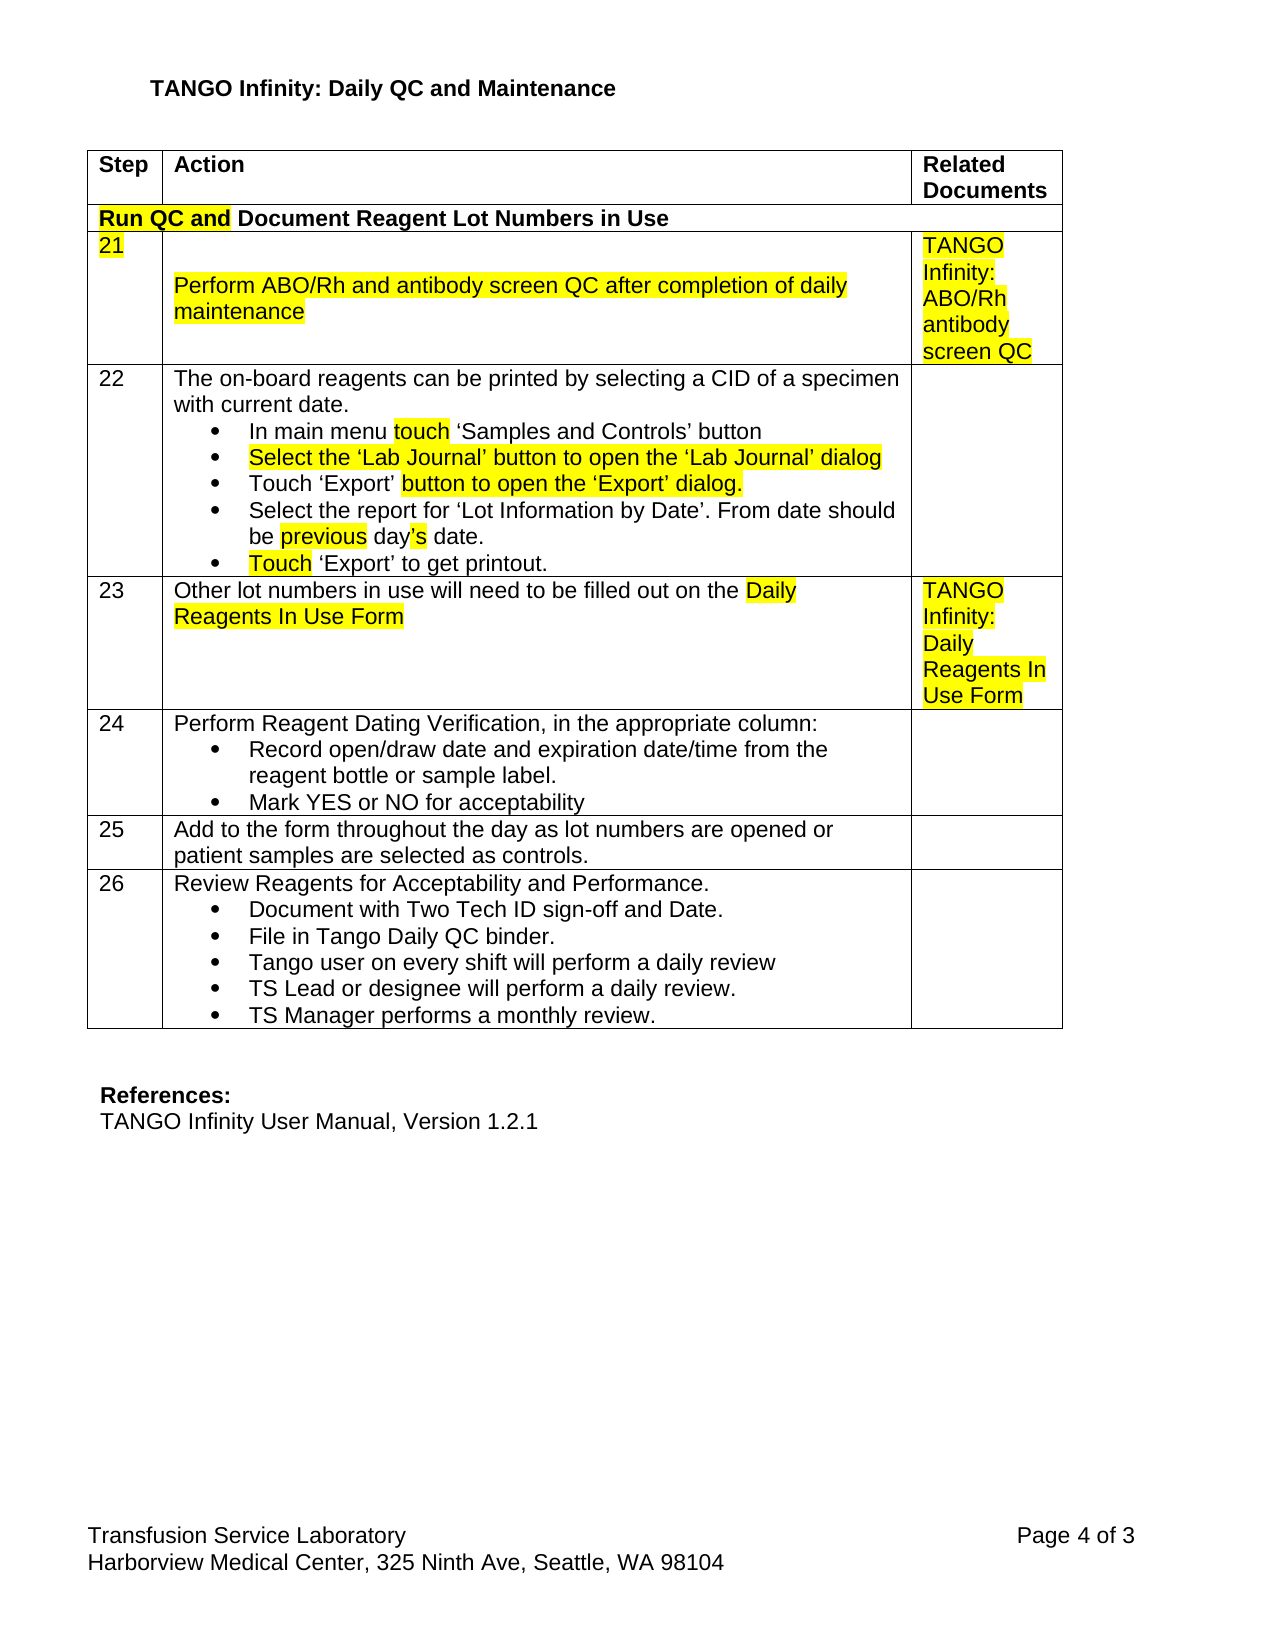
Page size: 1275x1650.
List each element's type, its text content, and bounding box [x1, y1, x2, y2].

table_cell Other lot numbers in use will need to be filled out on the Daily Reagents In Use Form [163, 577, 911, 709]
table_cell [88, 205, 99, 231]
text References: [100, 1082, 1125, 1108]
table_cell 22 [88, 365, 162, 576]
table_cell 26 [88, 870, 162, 1028]
table_cell TANGO Infinity: Daily Reagents In Use Form [912, 577, 1062, 709]
table_header Related Documents [912, 151, 1062, 204]
text TANGO Infinity User Manual, Version 1.2.1 [100, 1108, 1125, 1134]
table_cell [912, 816, 1062, 869]
table_cell The on-board reagents can be printed by selecting a CID of a specimen with current date. In main menu touch ‘Samples and Controls’ button Select the ‘Lab Journal’ button to open the ‘Lab Journal’ dialog Touch ‘Export’ button to open the ‘Export’ dialog. Select the report for ‘Lot Information by Date’. From date should be previous day’s date. Touch ‘Export’ to get printout. [163, 365, 911, 576]
table_header Action [163, 151, 911, 204]
table_cell Add to the form throughout the day as lot numbers are opened or patient samples are selected as controls. [163, 816, 911, 869]
table_cell 23 [88, 577, 162, 709]
table_cell 24 [88, 710, 162, 815]
table_cell 21 [88, 232, 162, 364]
table_cell 25 [88, 816, 162, 869]
table_cell TANGO Infinity: ABO/Rh antibody screen QC [912, 232, 1062, 364]
table_cell Perform ABO/Rh and antibody screen QC after completion of daily maintenance [163, 232, 911, 364]
table_cell [912, 365, 1062, 576]
table_header Step [88, 151, 162, 204]
table_cell [912, 710, 1062, 815]
table_cell Run QC and Document Reagent Lot Numbers in Use [231, 205, 1062, 231]
table_cell Perform Reagent Dating Verification, in the appropriate column: Record open/draw date and expiration date/time from the reagent bottle or sample label. Mark YES or NO for acceptability [163, 710, 911, 815]
table_cell Review Reagents for Acceptability and Performance. Document with Two Tech ID sign-off and Date. File in Tango Daily QC binder. Tango user on every shift will perform a daily review TS Lead or designee will perform a daily review. TS Manager performs a monthly review. [163, 870, 911, 1028]
table_cell [912, 870, 1062, 1028]
